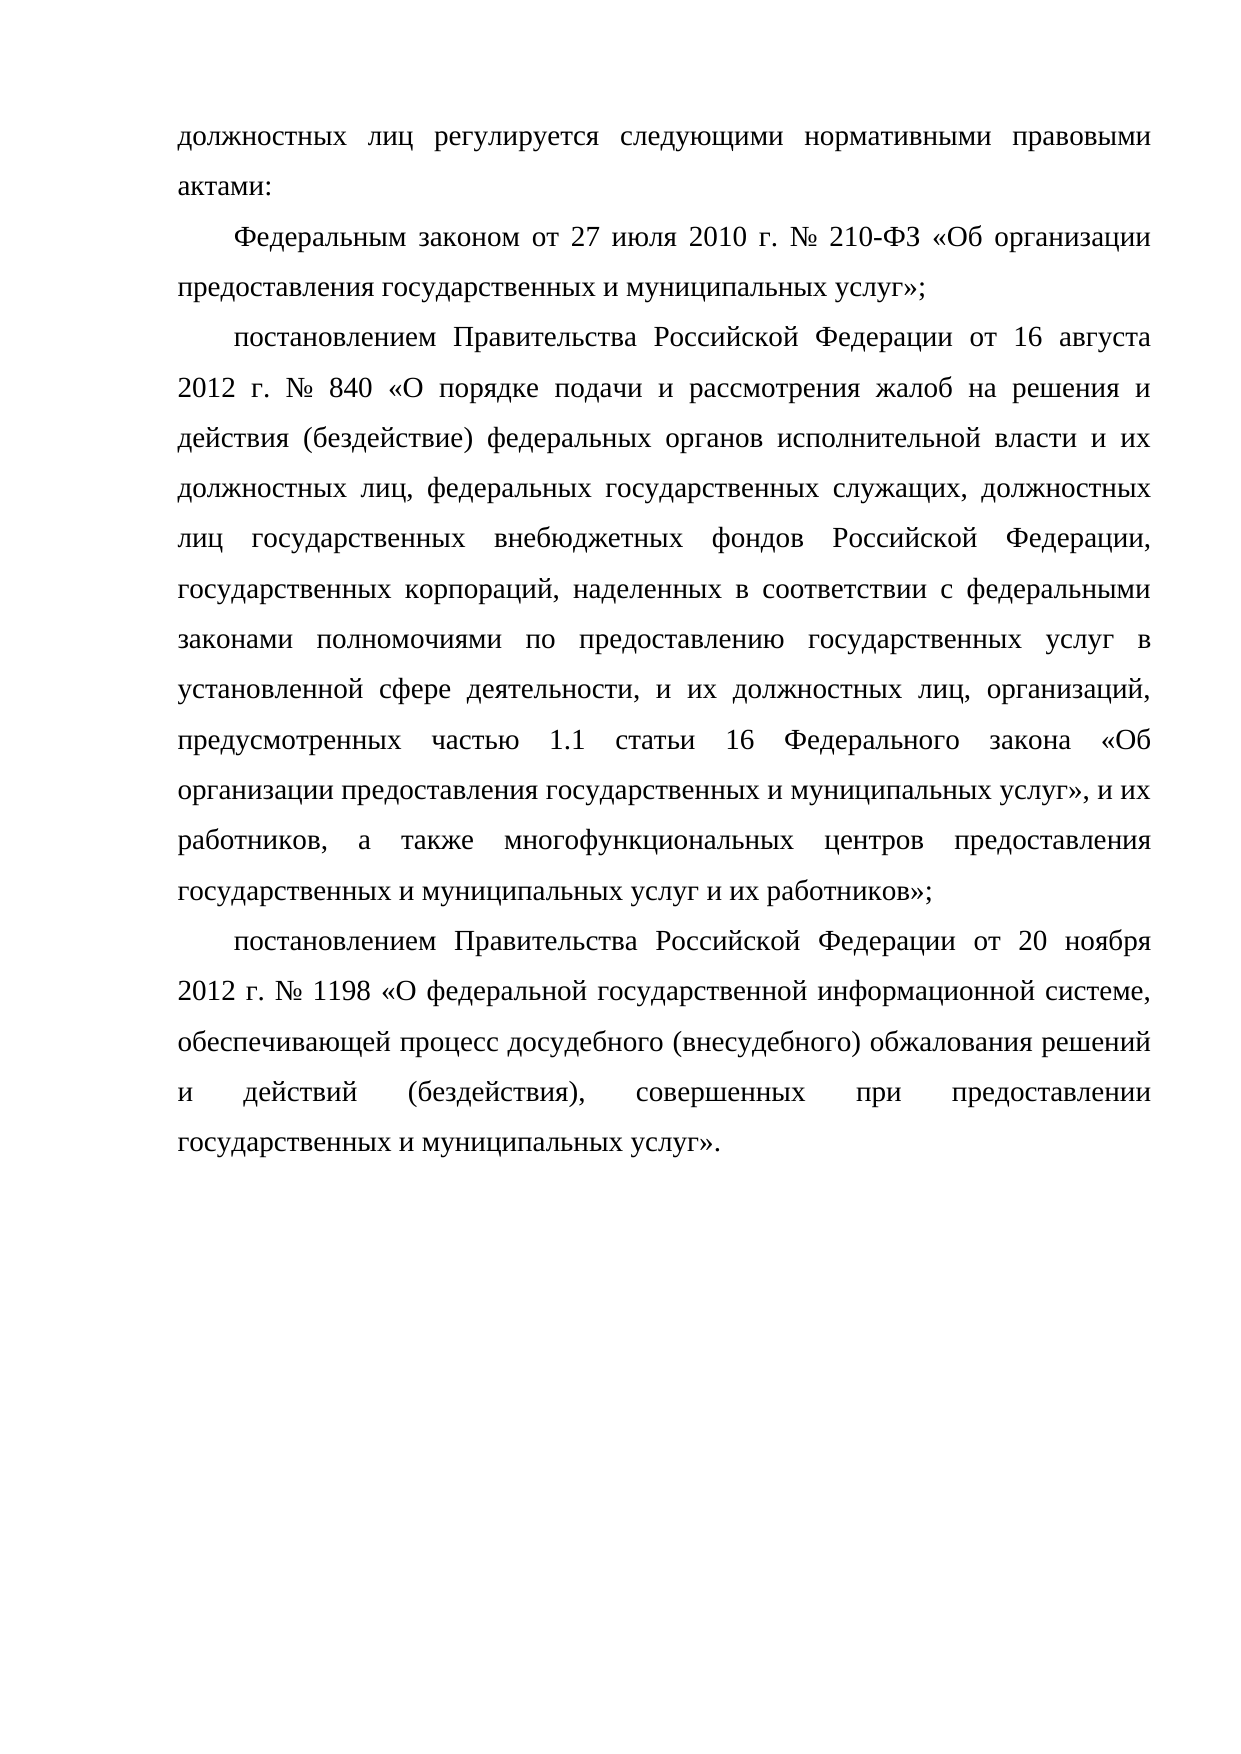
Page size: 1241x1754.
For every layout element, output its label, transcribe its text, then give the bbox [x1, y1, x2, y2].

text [177, 118, 1152, 202]
text постановлением Правительства Российской Федерации от 16 августа 2012 г. № 840 «О порядке подачи и рассмотрения жалоб на решения и действия (бездействие) федеральных органов исполнительной власти и их должностных лиц, федеральных государственных служащих, должностных лиц государственных внебюджетных фондов Российской Федерации, государственных корпораций, наделенных в соответствии с федеральными законами полномочиями по предоставлению государственных услуг в установленной сфере деятельности, и их должностных лиц, организаций, предусмотренных частью 1.1 статьи 16 Федерального закона «Об организации предоставления государственных и муниципальных услуг», и их работников, а также многофункциональных центров предоставления государственных и муниципальных услуг и их работников»; [177, 319, 1152, 906]
text Федеральным законом от 27 июля 2010 г. № 210-ФЗ «Об организации предоставления государственных и муниципальных услуг»; [177, 219, 1152, 303]
text постановлением Правительства Российской Федерации от 20 ноября 2012 г. № 1198 «О федеральной государственной информационной системе, обеспечивающей процесс досудебного (внесудебного) обжалования решений и действий (бездействия), совершенных при предоставлении государственных и муниципальных услуг». [177, 923, 1152, 1158]
